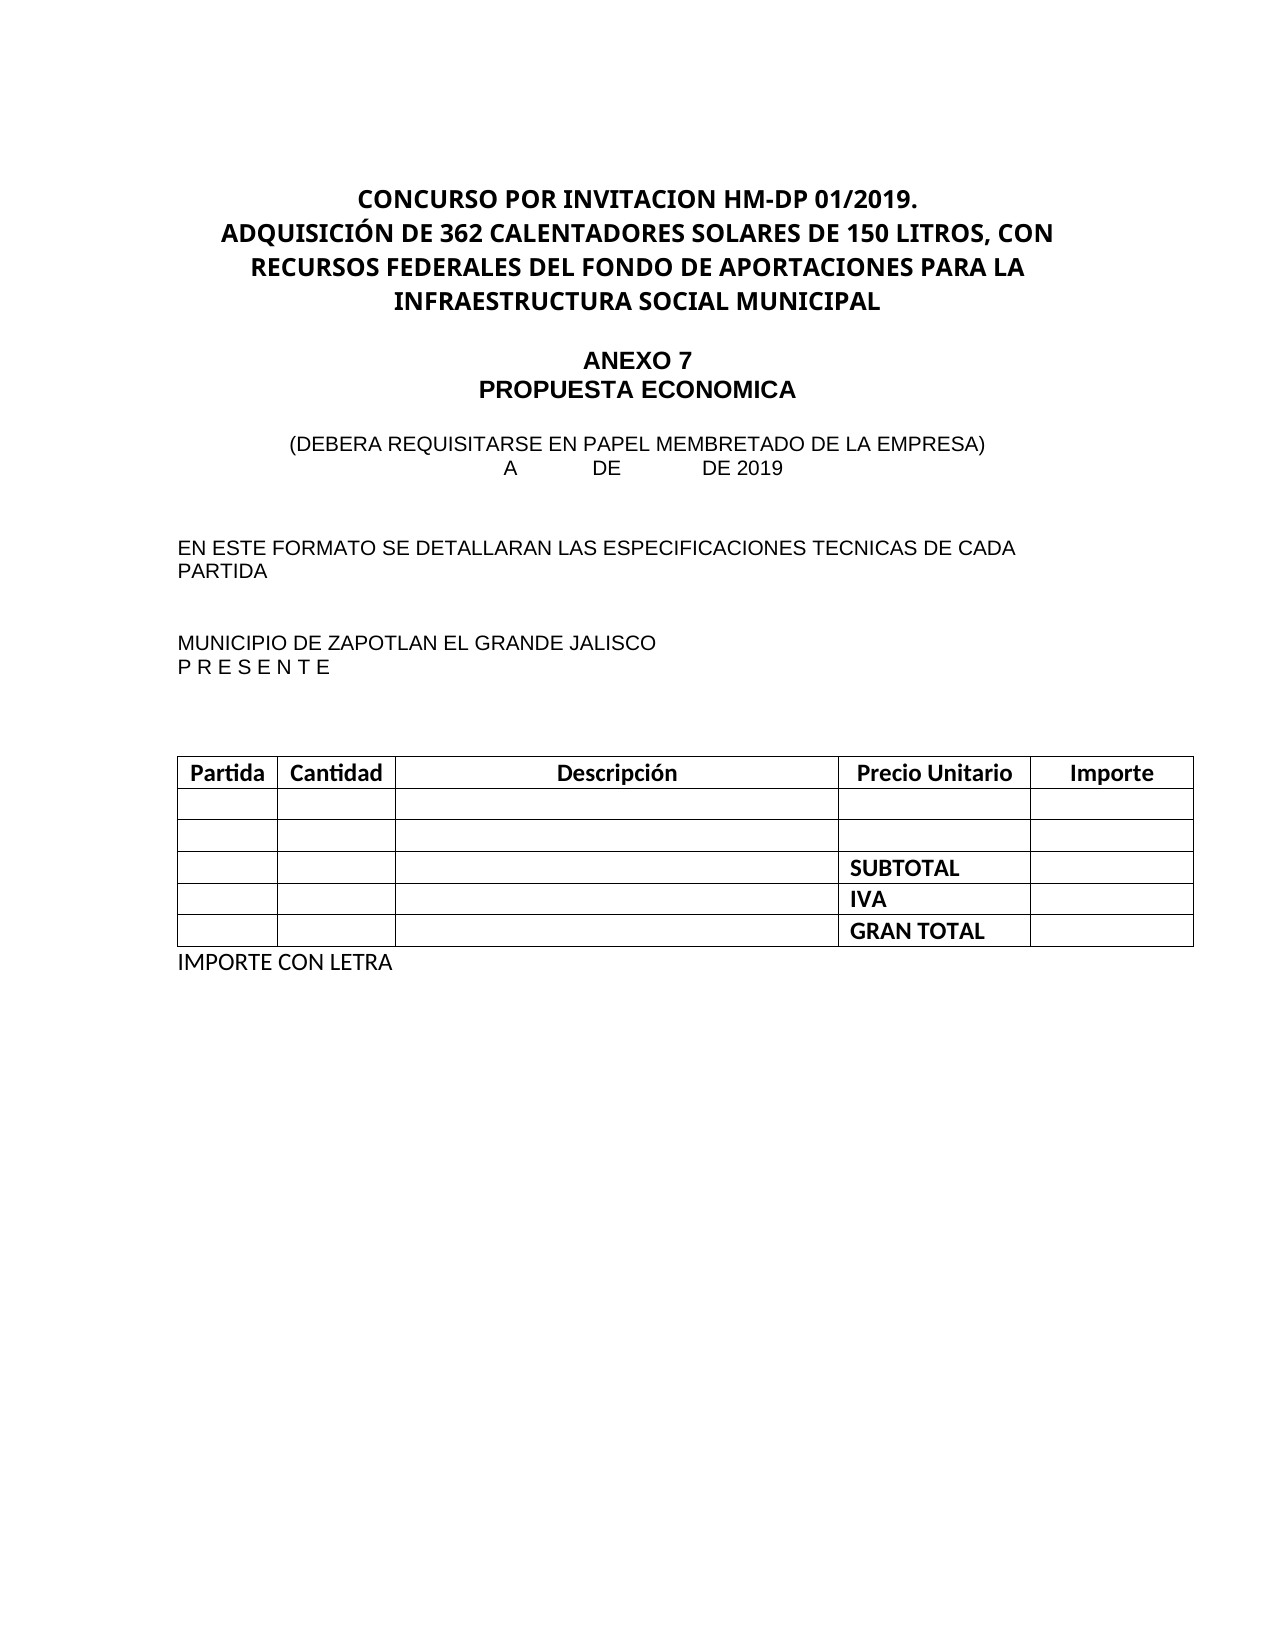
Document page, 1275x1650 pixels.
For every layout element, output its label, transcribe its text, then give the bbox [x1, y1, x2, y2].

text A DE DE 2019 [177, 455, 1098, 479]
table_cell IVA [839, 884, 1030, 914]
table_header Precio Unitario [839, 757, 1030, 788]
text P R E S E N T E [177, 655, 1098, 679]
table_cell [1031, 852, 1193, 882]
table_cell [278, 789, 395, 819]
table_cell [396, 820, 838, 851]
table_cell [396, 789, 838, 819]
text (DEBERA REQUISITARSE EN PAPEL MEMBRETADO DE LA EMPRESA) [177, 431, 1098, 455]
table_cell [396, 884, 838, 914]
table_cell [1031, 884, 1193, 914]
table_cell [278, 820, 395, 851]
text EN ESTE FORMATO SE DETALLARAN LAS ESPECIFICACIONES TECNICAS DE CADA PARTIDA [177, 535, 1098, 583]
table_cell [178, 852, 277, 882]
table_cell [278, 915, 395, 946]
text IMPORTE CON LETRA [177, 947, 1098, 977]
table_cell [278, 852, 395, 882]
table_cell [1031, 789, 1193, 819]
table_cell [178, 915, 277, 946]
table_cell GRAN TOTAL [839, 915, 1030, 946]
table_cell [278, 884, 395, 914]
table_cell [178, 789, 277, 819]
text ADQUISICIÓN DE 362 CALENTADORES SOLARES DE 150 LITROS, CON RECURSOS FEDERALES DEL FONDO DE APORTACIONES PARA LA INFRAESTRUCTURA SOCIAL MUNICIPAL [177, 216, 1098, 318]
table_cell [396, 915, 838, 946]
table_cell [178, 884, 277, 914]
text PROPUESTA ECONOMICA [177, 375, 1098, 403]
table_header Importe [1031, 757, 1193, 788]
table_cell [839, 820, 1030, 851]
table_cell [1031, 915, 1193, 946]
table_cell [1031, 820, 1193, 851]
table_header Cantidad [278, 757, 395, 788]
table_cell [839, 789, 1030, 819]
table_header Partida [178, 757, 277, 788]
table_cell SUBTOTAL [839, 852, 1030, 882]
table_header Descripción [396, 757, 838, 788]
table_cell [396, 852, 838, 882]
text MUNICIPIO DE ZAPOTLAN EL GRANDE JALISCO [177, 631, 1098, 655]
text CONCURSO POR INVITACION HM-DP 01/2019. [177, 182, 1098, 216]
table_cell [178, 820, 277, 851]
text ANEXO 7 [177, 346, 1098, 375]
